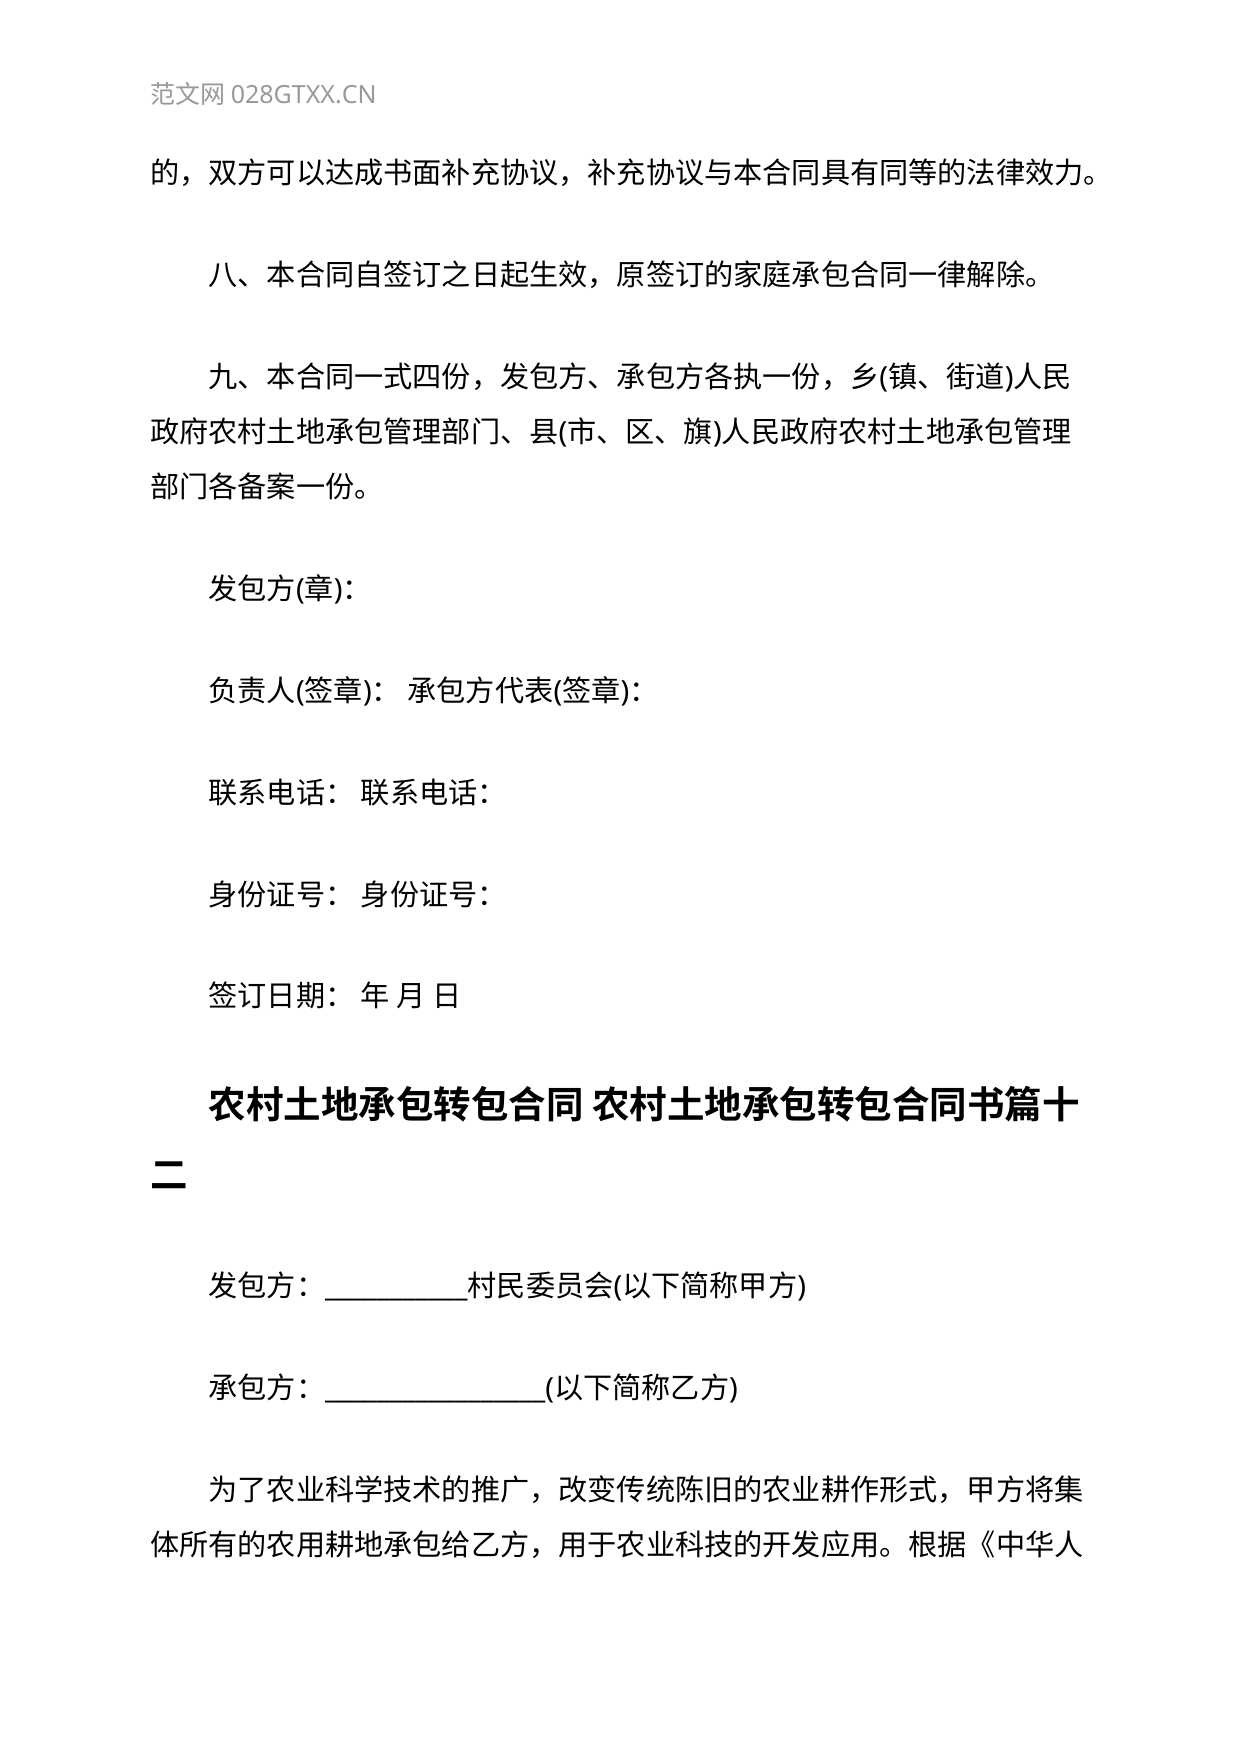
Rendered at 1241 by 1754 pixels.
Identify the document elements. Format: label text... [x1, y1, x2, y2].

text 九、本合同一式四份，发包方、承包方各执一份，乡(镇、街道)人民政府农村土地承包管理部门、县(市、区、旗)人民政府农村土地承包管理部门各备案一份。 [150, 353, 1090, 506]
text 承包方：_________________(以下简称乙方) [150, 1364, 1090, 1407]
text 农村土地承包转包合同 农村土地承包转包合同书篇十二 [150, 1074, 1090, 1199]
text 联系电话： 联系电话： [150, 769, 1090, 812]
text 负责人(签章)： 承包方代表(签章)： [150, 667, 1090, 710]
text 八、本合同自签订之日起生效，原签订的家庭承包合同一律解除。 [150, 252, 1090, 294]
text 发包方：___________村民委员会(以下简称甲方) [150, 1262, 1090, 1305]
text 发包方(章)： [150, 565, 1090, 608]
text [150, 1466, 1090, 1564]
text 身份证号： 身份证号： [150, 871, 1090, 913]
text 签订日期： 年 月 日 [150, 973, 1090, 1015]
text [150, 150, 1090, 192]
